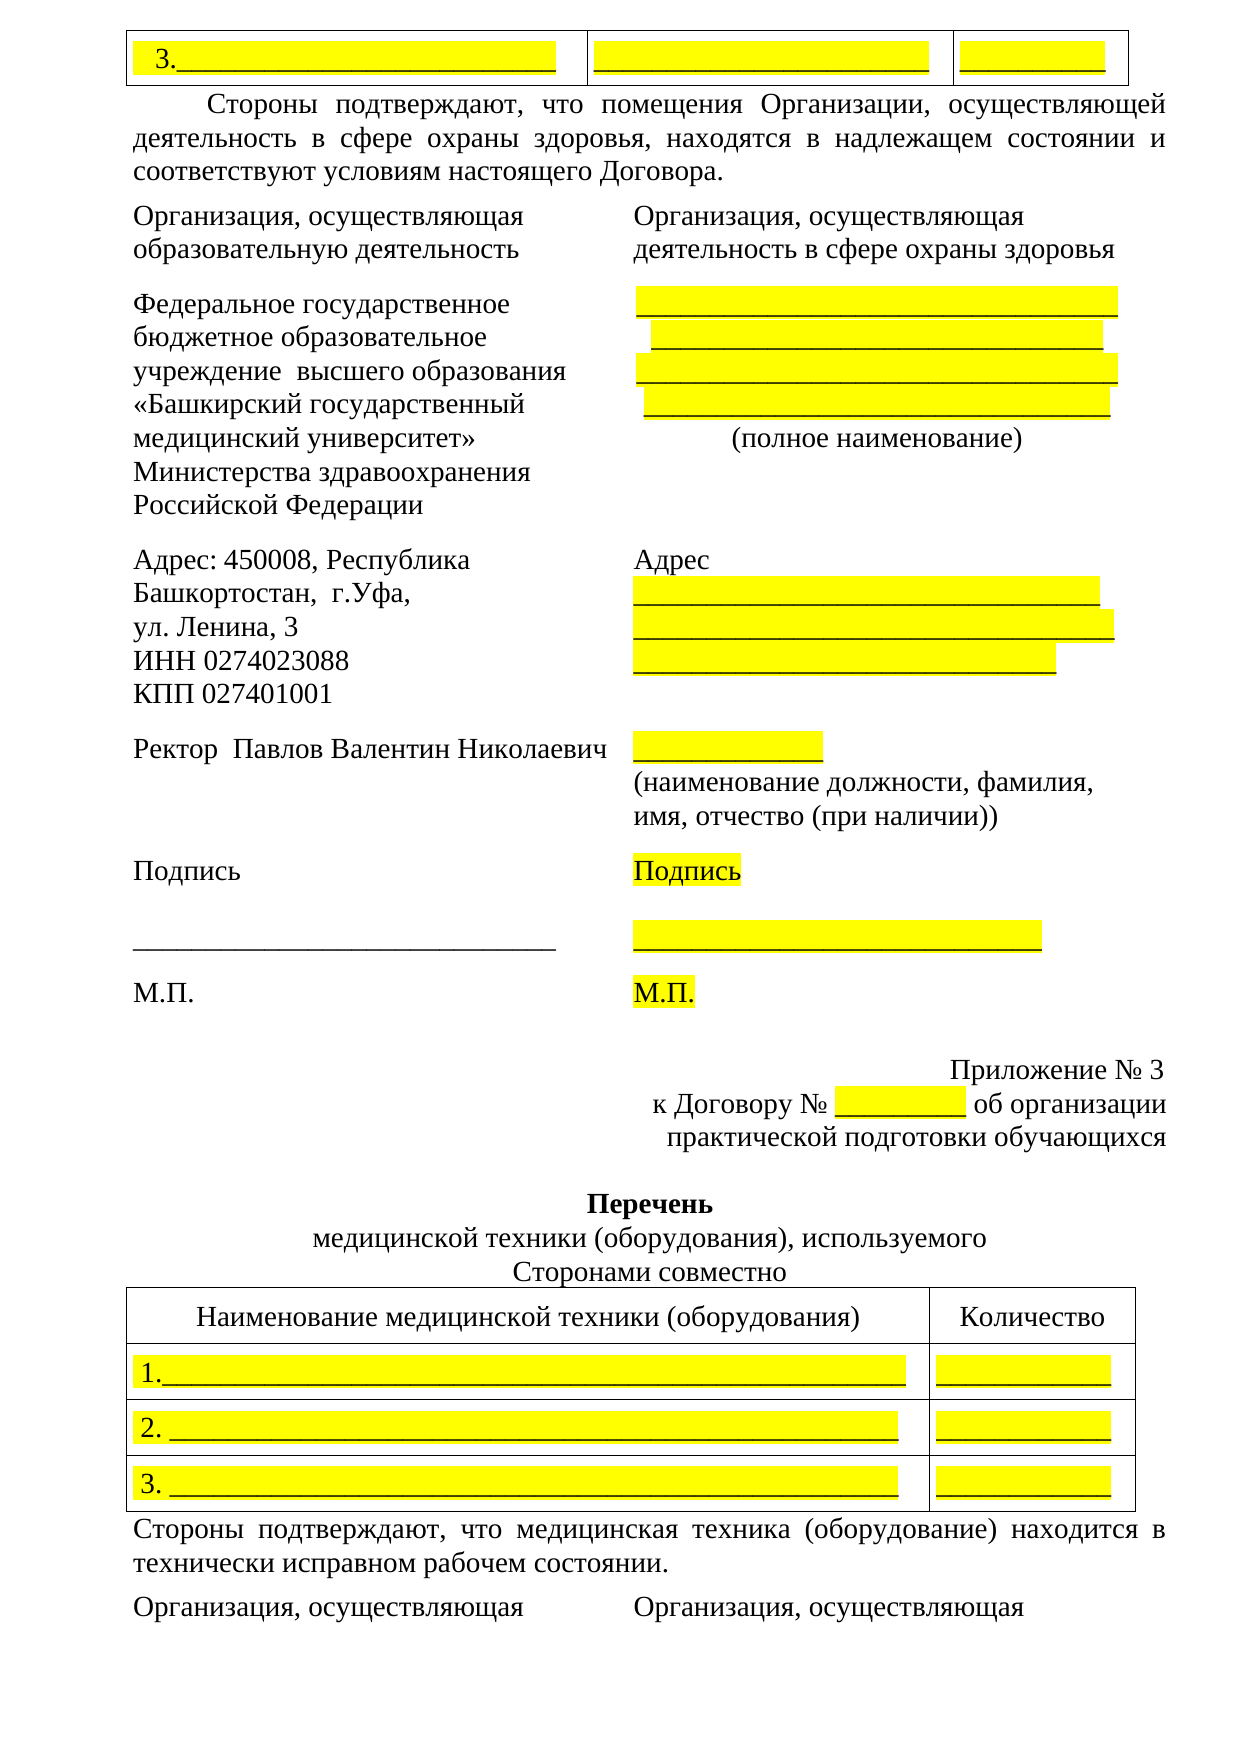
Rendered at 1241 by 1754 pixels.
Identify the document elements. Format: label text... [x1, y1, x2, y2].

text Стороны подтверждают, что медицинская техника (оборудование) находится в технически исправном рабочем состоянии. [133, 1512, 1167, 1579]
table_cell ____________ [930, 1400, 1135, 1455]
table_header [627, 1579, 1127, 1633]
table_cell Адрес ________________________________ ______________________________________________________________ [627, 531, 1127, 720]
table_cell ________________________________________________________________ _________________________________________________________________ (полное наименование) [627, 275, 1127, 531]
table_cell 2. __________________________________________________ [127, 1400, 929, 1455]
table_cell _____________ (наименование должности, фамилия, имя, отчество (при наличии)) [627, 720, 1127, 842]
table_cell Федеральное государственное бюджетное образовательное учреждение высшего образования «Башкирский государственный медицинский университет» Министерства здравоохранения Российской Федерации [126, 275, 627, 531]
text к Договору № _________ об организации [133, 1086, 835, 1119]
table_header Количество [930, 1288, 1135, 1343]
table_header Организация, осуществляющая образовательную деятельность [126, 187, 627, 275]
text Сторонами совместно [133, 1254, 1167, 1287]
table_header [126, 1579, 627, 1633]
text практической подготовки обучающихся [133, 1119, 1167, 1153]
text к Договору № _________ об организации [966, 1086, 1167, 1119]
table_header Организация, осуществляющая деятельность в сфере охраны здоровья [627, 187, 1127, 275]
table_cell 3. __________________________________________________ [127, 1456, 929, 1511]
table_cell М.П. [627, 964, 1127, 1052]
table_cell Адрес: 450008, Республика Башкортостан, г.Уфа, ул. Ленина, 3 ИНН 0274023088 КПП 027401001 [126, 531, 627, 720]
table_cell __________ [954, 31, 1128, 85]
table_cell Подпись _____________________________ [126, 842, 627, 964]
text Стороны подтверждают, что помещения Организации, осуществляющей деятельность в сфере охраны здоровья, находятся в надлежащем состоянии и соответствуют условиям настоящего Договора. [133, 86, 1167, 187]
table_cell Подпись ____________________________ [627, 842, 1127, 964]
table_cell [588, 31, 953, 85]
table_cell ____________ [930, 1344, 1135, 1399]
text Перечень [133, 1187, 1167, 1220]
text медицинской техники (оборудования), используемого [133, 1220, 1167, 1254]
table_cell 3.__________________________ [127, 31, 587, 85]
table_header Наименование медицинской техники (оборудования) [127, 1288, 929, 1343]
table_cell М.П. [126, 964, 627, 1052]
table_cell ____________ [930, 1456, 1135, 1511]
table_cell Ректор Павлов Валентин Николаевич [126, 720, 627, 842]
text Приложение № 3 [133, 1052, 1167, 1086]
table_cell 1.___________________________________________________ [127, 1344, 929, 1399]
